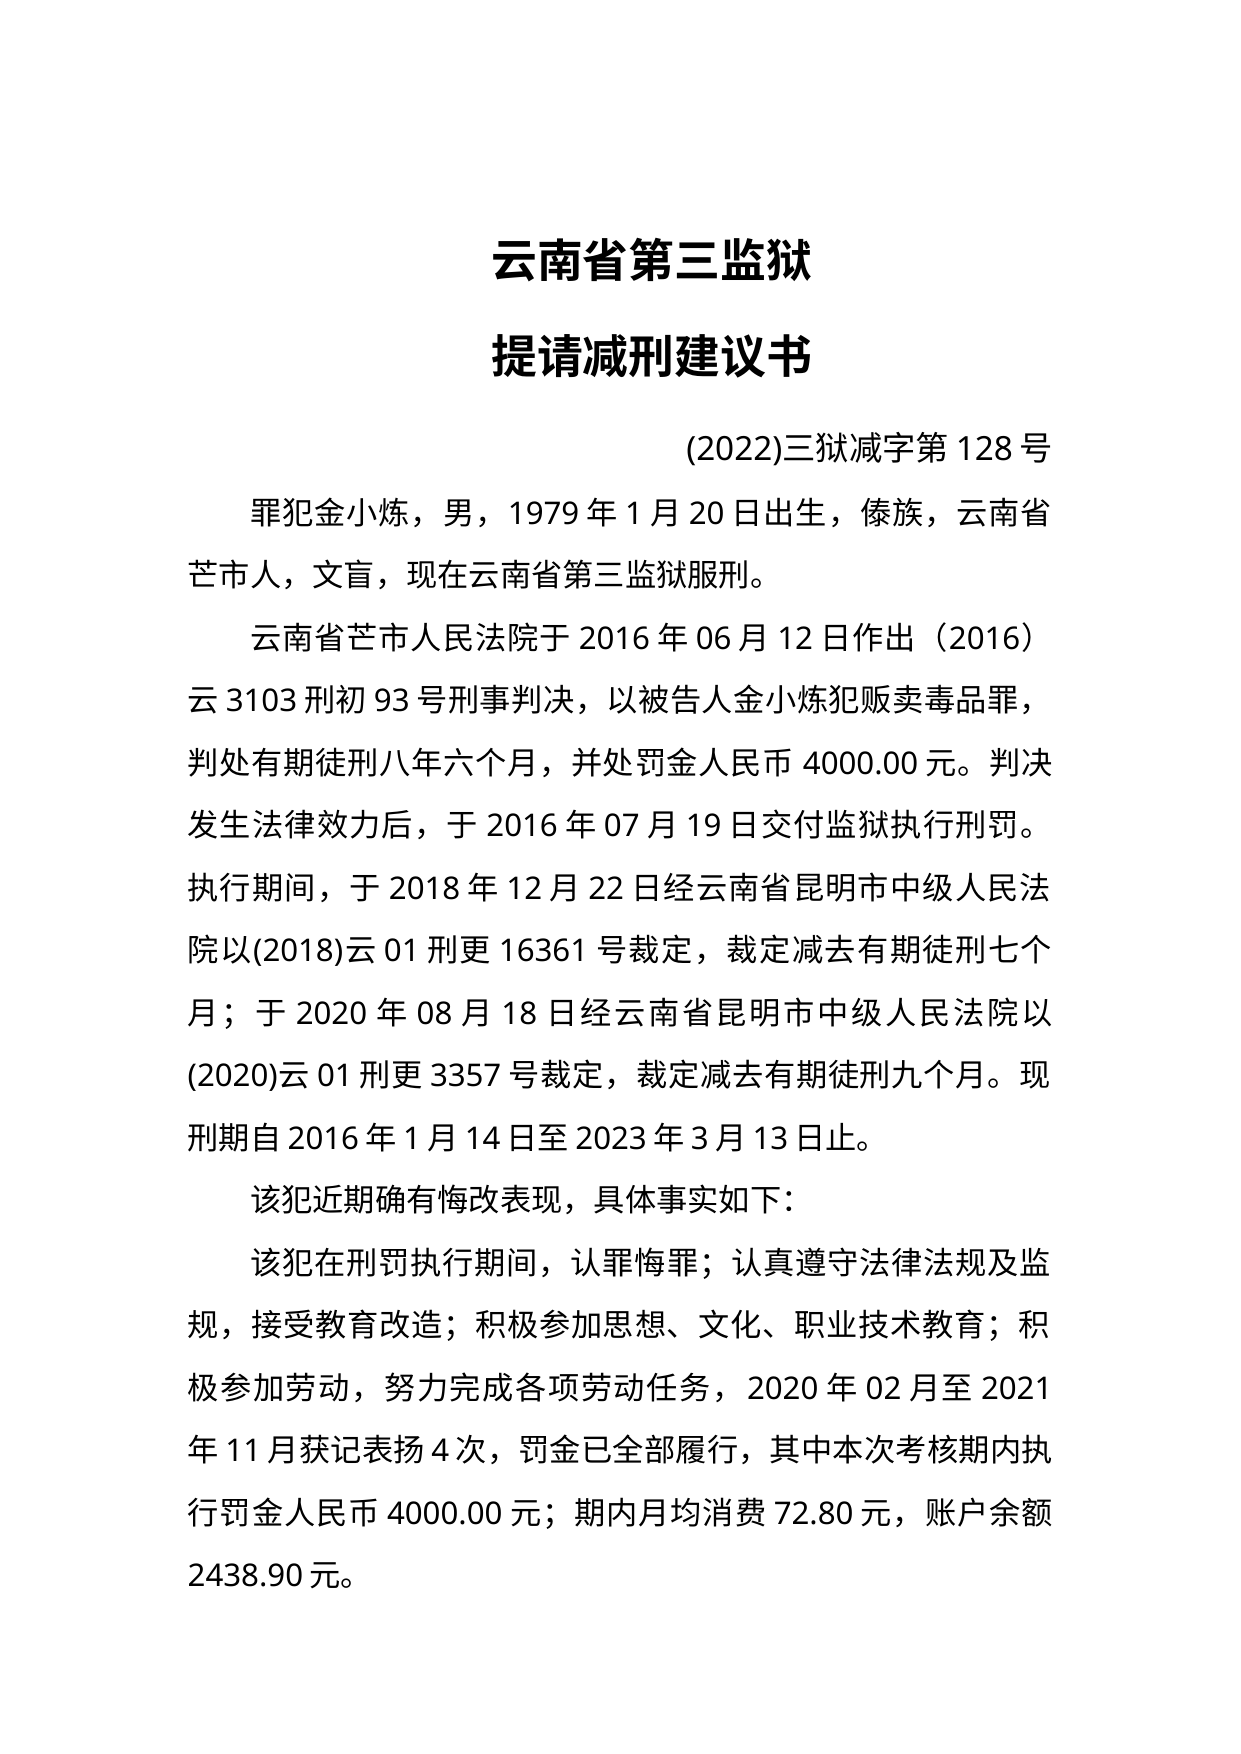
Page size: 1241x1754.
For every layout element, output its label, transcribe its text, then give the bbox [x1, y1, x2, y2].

text 云南省芒市人民法院于2016年06月12日作出（2016）云3103刑初93号刑事判决，以被告人金小炼犯贩卖毒品罪，判处有期徒刑八年六个月，并处罚金人民币4000.00元。判决发生法律效力后，于2016年07月19日交付监狱执行刑罚。执行期间，于2018年12月22日经云南省昆明市中级人民法院以(2018)云01刑更16361号裁定，裁定减去有期徒刑七个月；于2020年08月18日经云南省昆明市中级人民法院以(2020)云01刑更3357号裁定，裁定减去有期徒刑九个月。现刑期自2016年1月14日至2023年3月13日止。 [187, 596, 1053, 1158]
text 提请减刑建议书 [187, 320, 1053, 386]
text 云南省第三监狱 [187, 224, 1053, 291]
text 罪犯金小炼，男，1979年1月20日出生，傣族，云南省芒市人，文盲，现在云南省第三监狱服刑。 [187, 471, 1053, 596]
text (2022)三狱减字第128号 [187, 419, 1053, 471]
text 该犯近期确有悔改表现，具体事实如下： [187, 1158, 1053, 1221]
text 该犯在刑罚执行期间，认罪悔罪；认真遵守法律法规及监规，接受教育改造；积极参加思想、文化、职业技术教育；积极参加劳动，努力完成各项劳动任务，2020年02月至2021年11月获记表扬4次，罚金已全部履行，其中本次考核期内执行罚金人民币4000.00元；期内月均消费72.80元，账户余额2438.90元。 [187, 1221, 1053, 1596]
